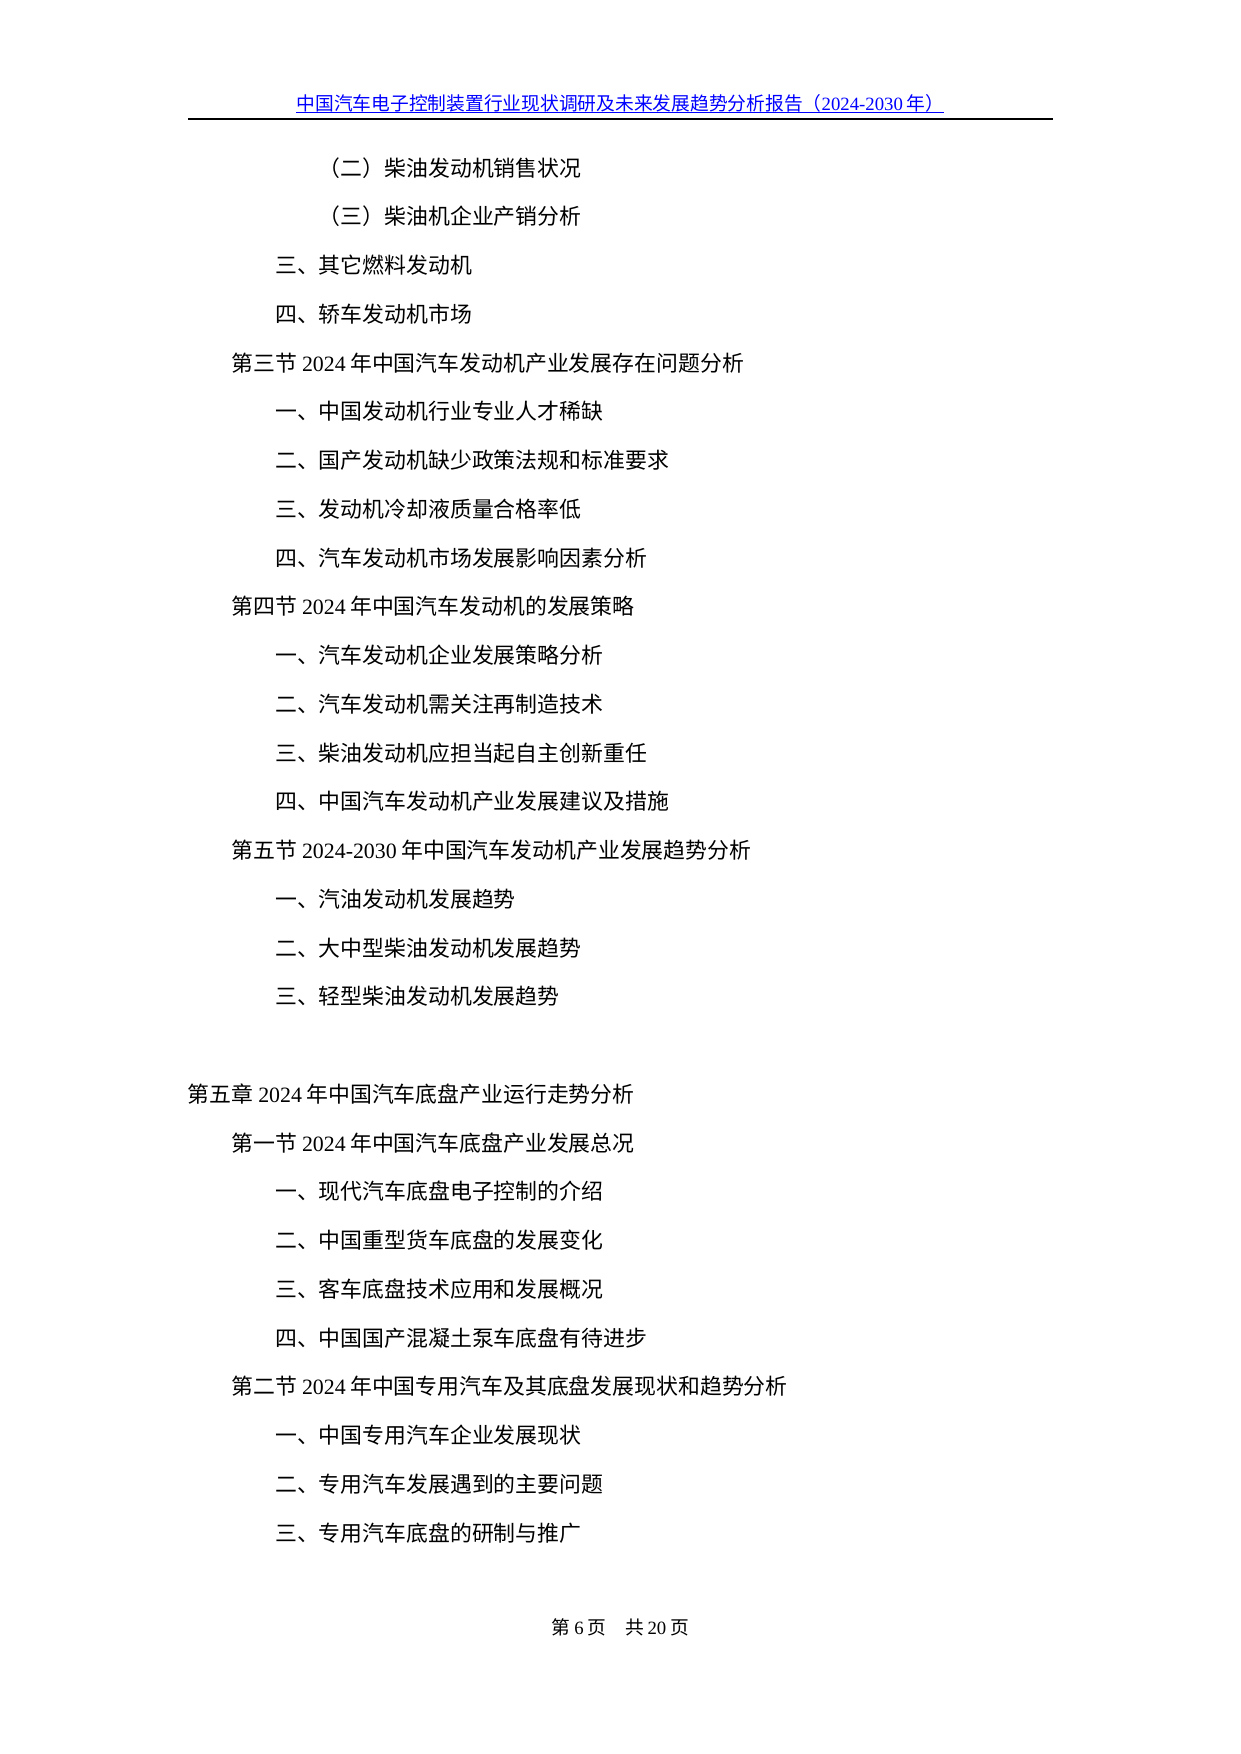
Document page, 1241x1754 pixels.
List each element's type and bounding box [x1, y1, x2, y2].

text [187, 150, 1053, 1548]
